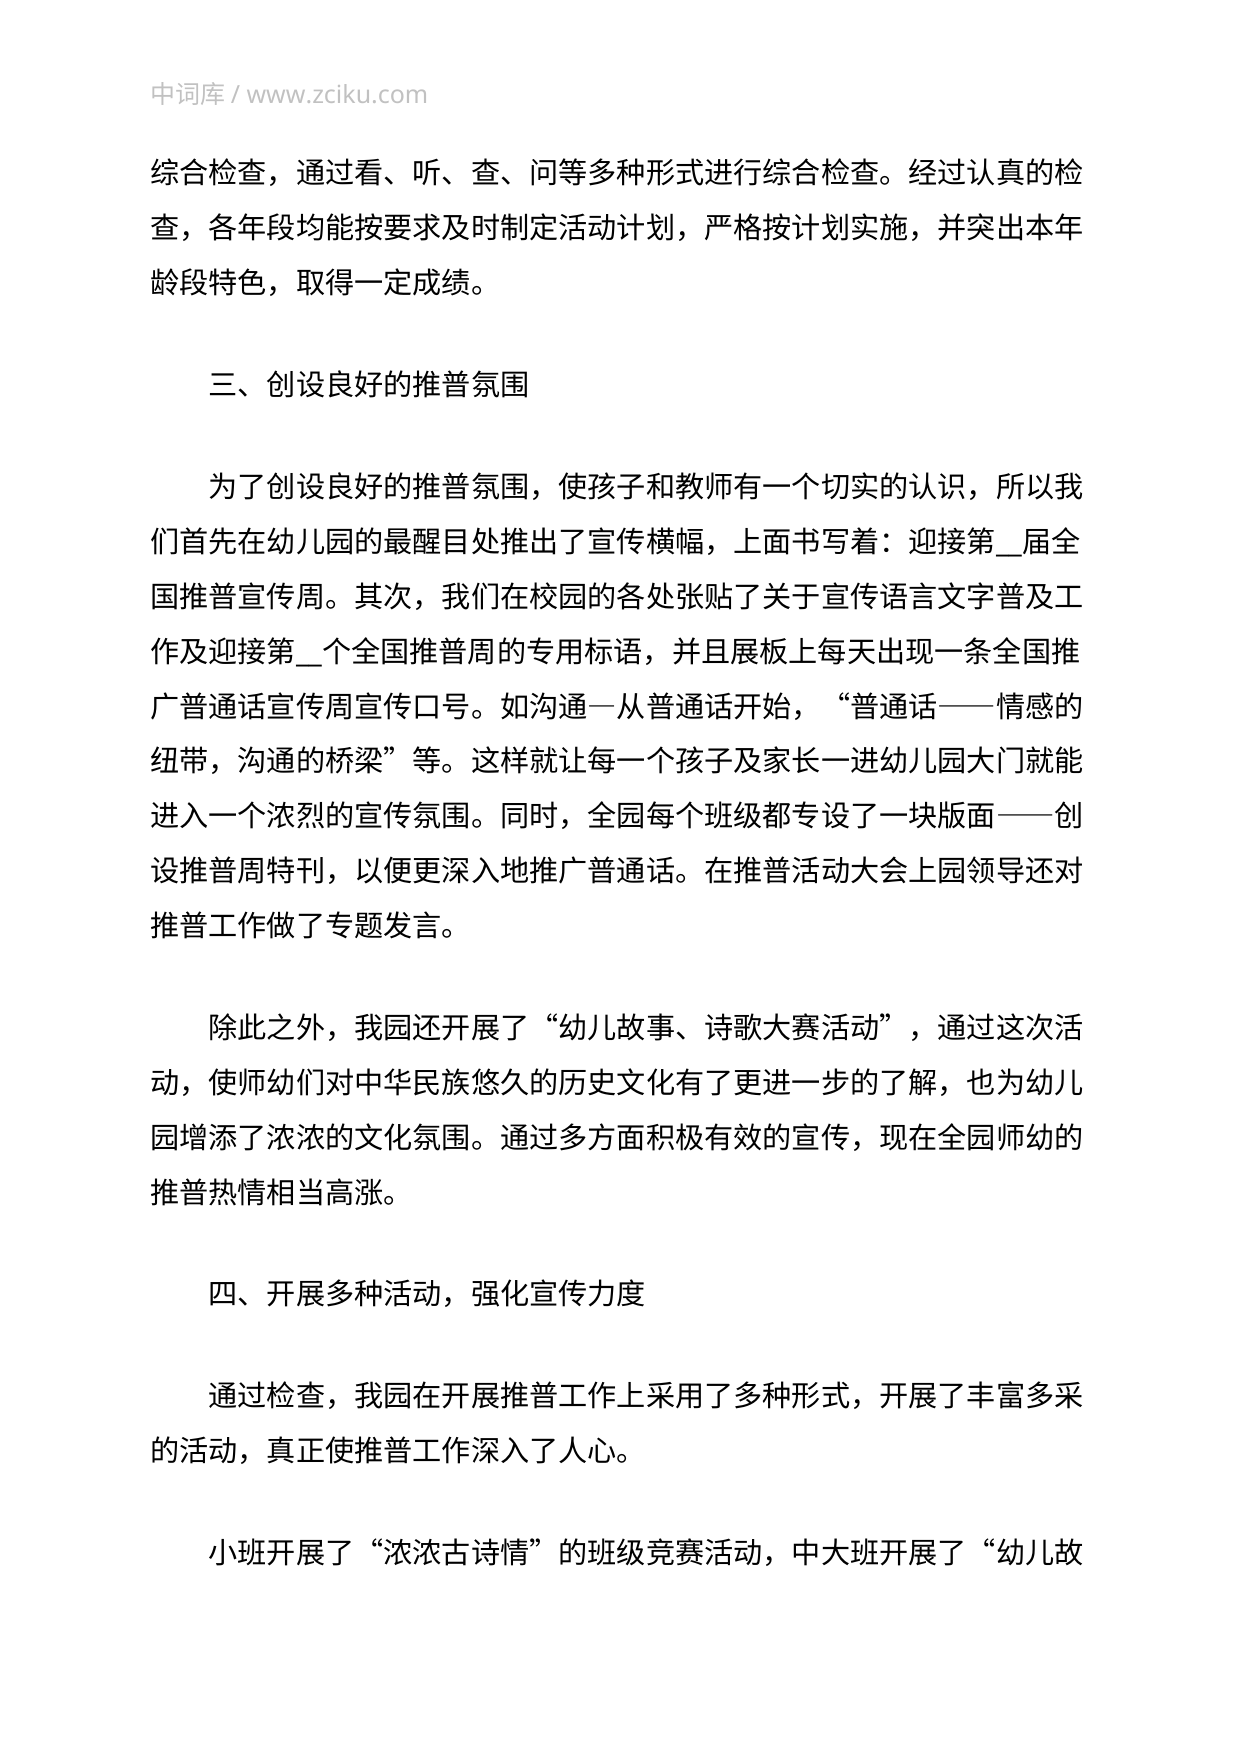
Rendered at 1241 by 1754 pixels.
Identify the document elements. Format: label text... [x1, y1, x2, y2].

text 除此之外，我园还开展了“幼儿故事、诗歌大赛活动”，通过这次活动，使师幼们对中华民族悠久的历史文化有了更进一步的了解，也为幼儿园增添了浓浓的文化氛围。通过多方面积极有效的宣传，现在全园师幼的推普热情相当高涨。 [150, 1004, 1090, 1211]
text 三、创设良好的推普氛围 [150, 362, 1090, 404]
text 通过检查，我园在开展推普工作上采用了多种形式，开展了丰富多采的活动，真正使推普工作深入了人心。 [150, 1373, 1090, 1470]
text 四、开展多种活动，强化宣传力度 [150, 1271, 1090, 1313]
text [150, 150, 1090, 302]
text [150, 1529, 1090, 1572]
text 为了创设良好的推普氛围，使孩子和教师有一个切实的认识，所以我们首先在幼儿园的最醒目处推出了宣传横幅，上面书写着：迎接第__届全国推普宣传周。其次，我们在校园的各处张贴了关于宣传语言文字普及工作及迎接第__个全国推普周的专用标语，并且展板上每天出现一条全国推广普通话宣传周宣传口号。如沟通—从普通话开始，“普通话——情感的纽带，沟通的桥梁”等。这样就让每一个孩子及家长一进幼儿园大门就能进入一个浓烈的宣传氛围。同时，全园每个班级都专设了一块版面——创设推普周特刊，以便更深入地推广普通话。在推普活动大会上园领导还对推普工作做了专题发言。 [150, 463, 1090, 945]
